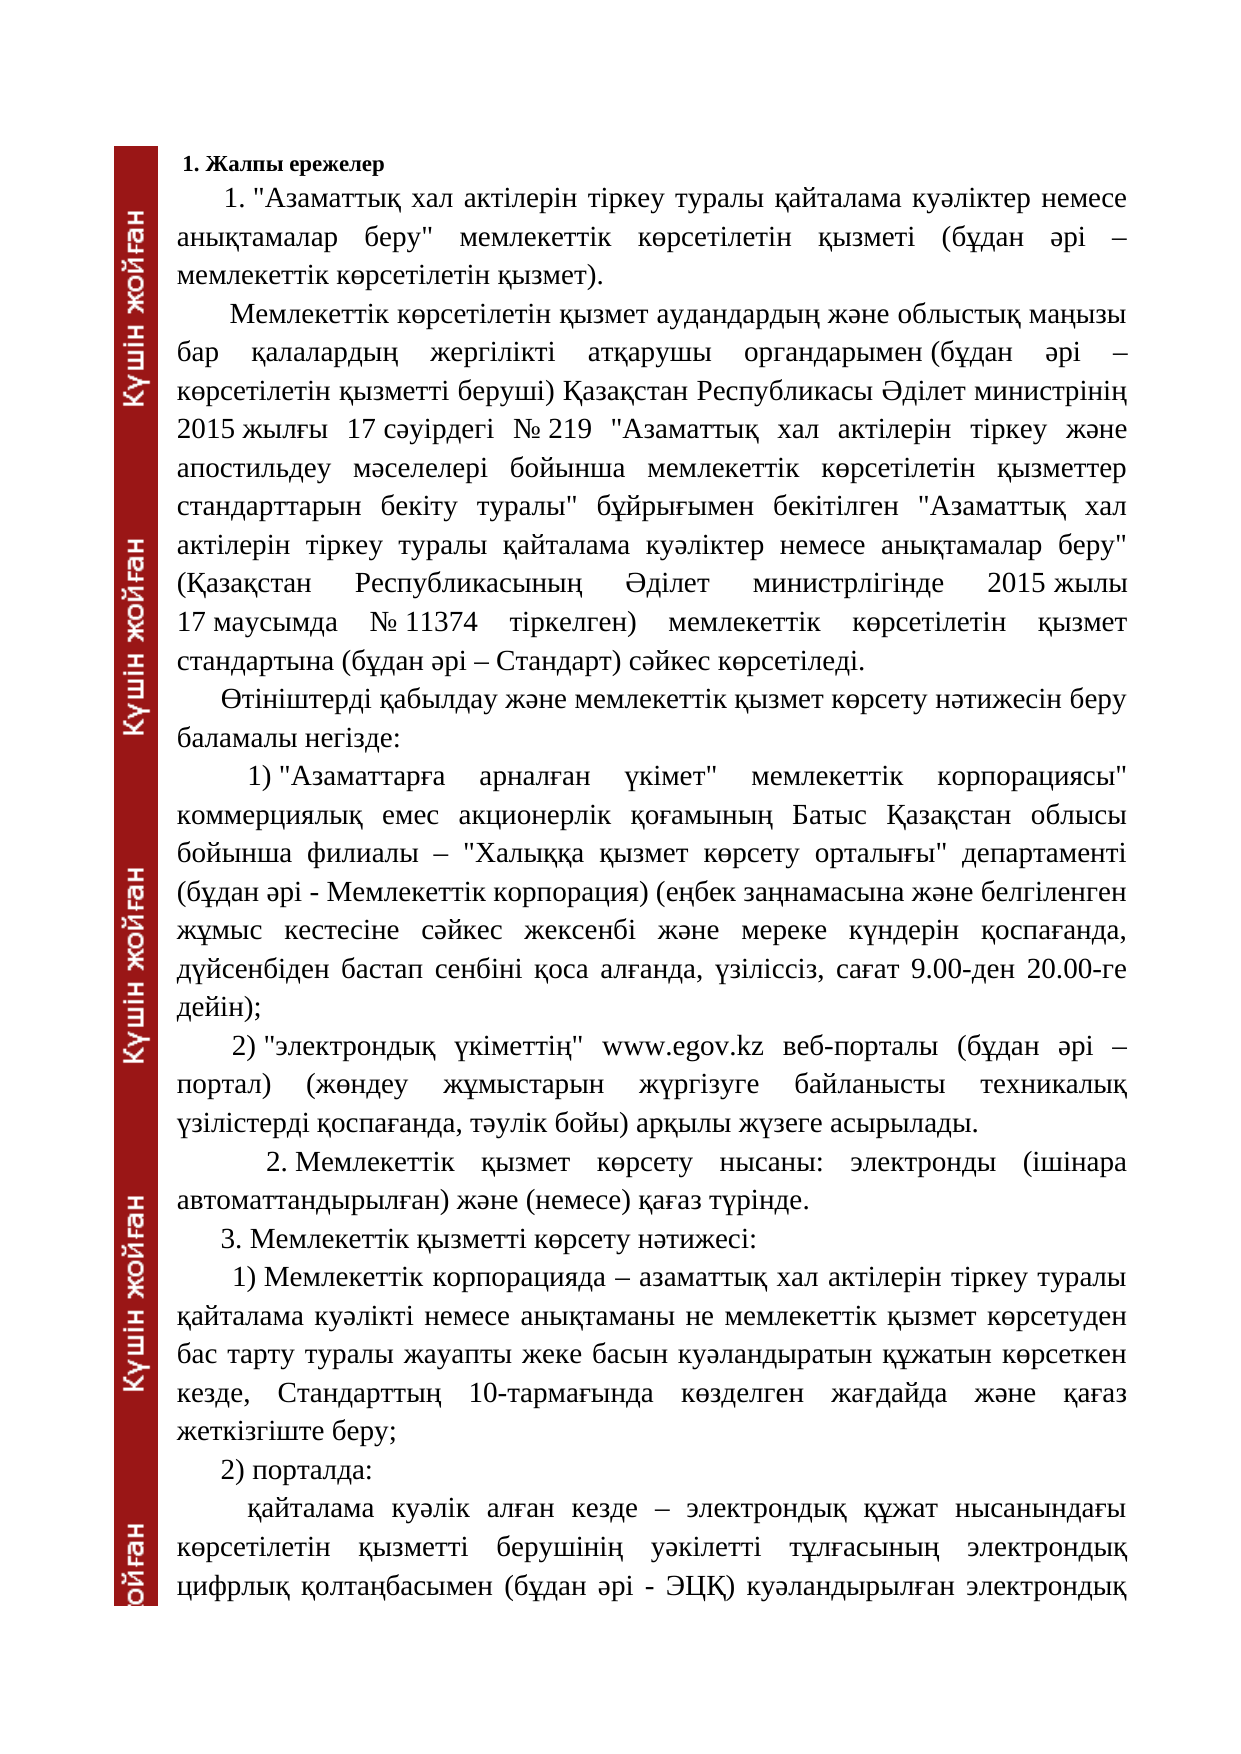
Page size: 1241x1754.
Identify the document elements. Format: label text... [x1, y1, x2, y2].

picture [114, 676, 158, 681]
picture [114, 1216, 158, 1221]
text Өтініштерді қабылдау және мемлекеттік қызмет көрсету нәтижесін беру баламалы негізде: [112, 681, 1128, 753]
text 2) порталда: [112, 1452, 1128, 1486]
picture [114, 1486, 158, 1491]
picture [114, 291, 158, 296]
text 1) Мемлекеттік корпорацияда – азаматтық хал актілерін тіркеу туралы қайталама куәлікті немесе анықтаманы не мемлекеттік қызмет көрсетуден бас тарту туралы жауапты жеке басын куәландыратын құжатын көрсеткен кезде, Стандарттың 10-тармағында көзделген жағдайда және қағаз жеткізгіште беру; [112, 1259, 1128, 1447]
text 1) "Азаматтарға арналған үкімет" мемлекеттік корпорациясы" коммерциялық емес акционерлік қоғамының Батыс Қазақстан облысы бойынша филиалы – "Халыққа қызмет көрсету орталығы" департаменті (бұдан әрі - Мемлекеттік корпорация) (еңбек заңнамасына және белгіленген жұмыс кестесіне сәйкес жексенбі және мереке күндерін қоспағанда, дүйсенбіден бастап сенбіні қоса алғанда, үзіліссіз, сағат 9.00-ден 20.00-ге дейін); [112, 758, 1128, 1023]
text 1. "Азаматтық хал актілерін тіркеу туралы қайталама куәліктер немесе анықтамалар беру" мемлекеттік көрсетілетін қызметі (бұдан әрі – мемлекеттік көрсетілетін қызмет). [112, 180, 1128, 291]
picture [114, 1023, 158, 1028]
text 3. Мемлекеттік қызметті көрсету нәтижесі: [112, 1221, 1128, 1254]
picture [114, 146, 158, 150]
picture [114, 1447, 158, 1452]
text 2. Мемлекеттік қызмет көрсету нысаны: электронды (ішінара автоматтандырылған) және (немесе) қағаз түрінде. [112, 1144, 1128, 1216]
picture [114, 1601, 158, 1606]
text 2) "электрондық үкіметтің" www.еgov.kz веб-порталы (бұдан әрі – портал) (жөндеу жұмыстарын жүргізуге байланысты техникалық үзілістерді қоспағанда, тәулік бойы) арқылы жүзеге асырылады. [112, 1028, 1128, 1139]
text 1. Жалпы ережелер [112, 150, 1128, 176]
text Мемлекеттік көрсетілетін қызмет аудандардың және облыстық маңызы бар қалалардың жергілікті атқарушы органдарымен (бұдан әрі – көрсетілетін қызметті беруші) Қазақстан Республикасы Әділет министрінің 2015 жылғы 17 сәуірдегі № 219 "Азаматтық хал актілерін тіркеу және апостильдеу мәселелері бойынша мемлекеттік көрсетілетін қызметтер стандарттарын бекіту туралы" бұйрығымен бекітілген "Азаматтық хал актілерін тіркеу туралы қайталама куәліктер немесе анықтамалар беру" (Қазақстан Республикасының Әділет министрлігінде 2015 жылы 17 маусымда № 11374 тіркелген) мемлекеттік көрсетілетін қызмет стандартына (бұдан әрі – Стандарт) сәйкес көрсетіледі. [112, 296, 1128, 676]
picture [114, 753, 158, 758]
picture [114, 1139, 158, 1144]
picture [114, 176, 158, 180]
picture [114, 1254, 158, 1259]
